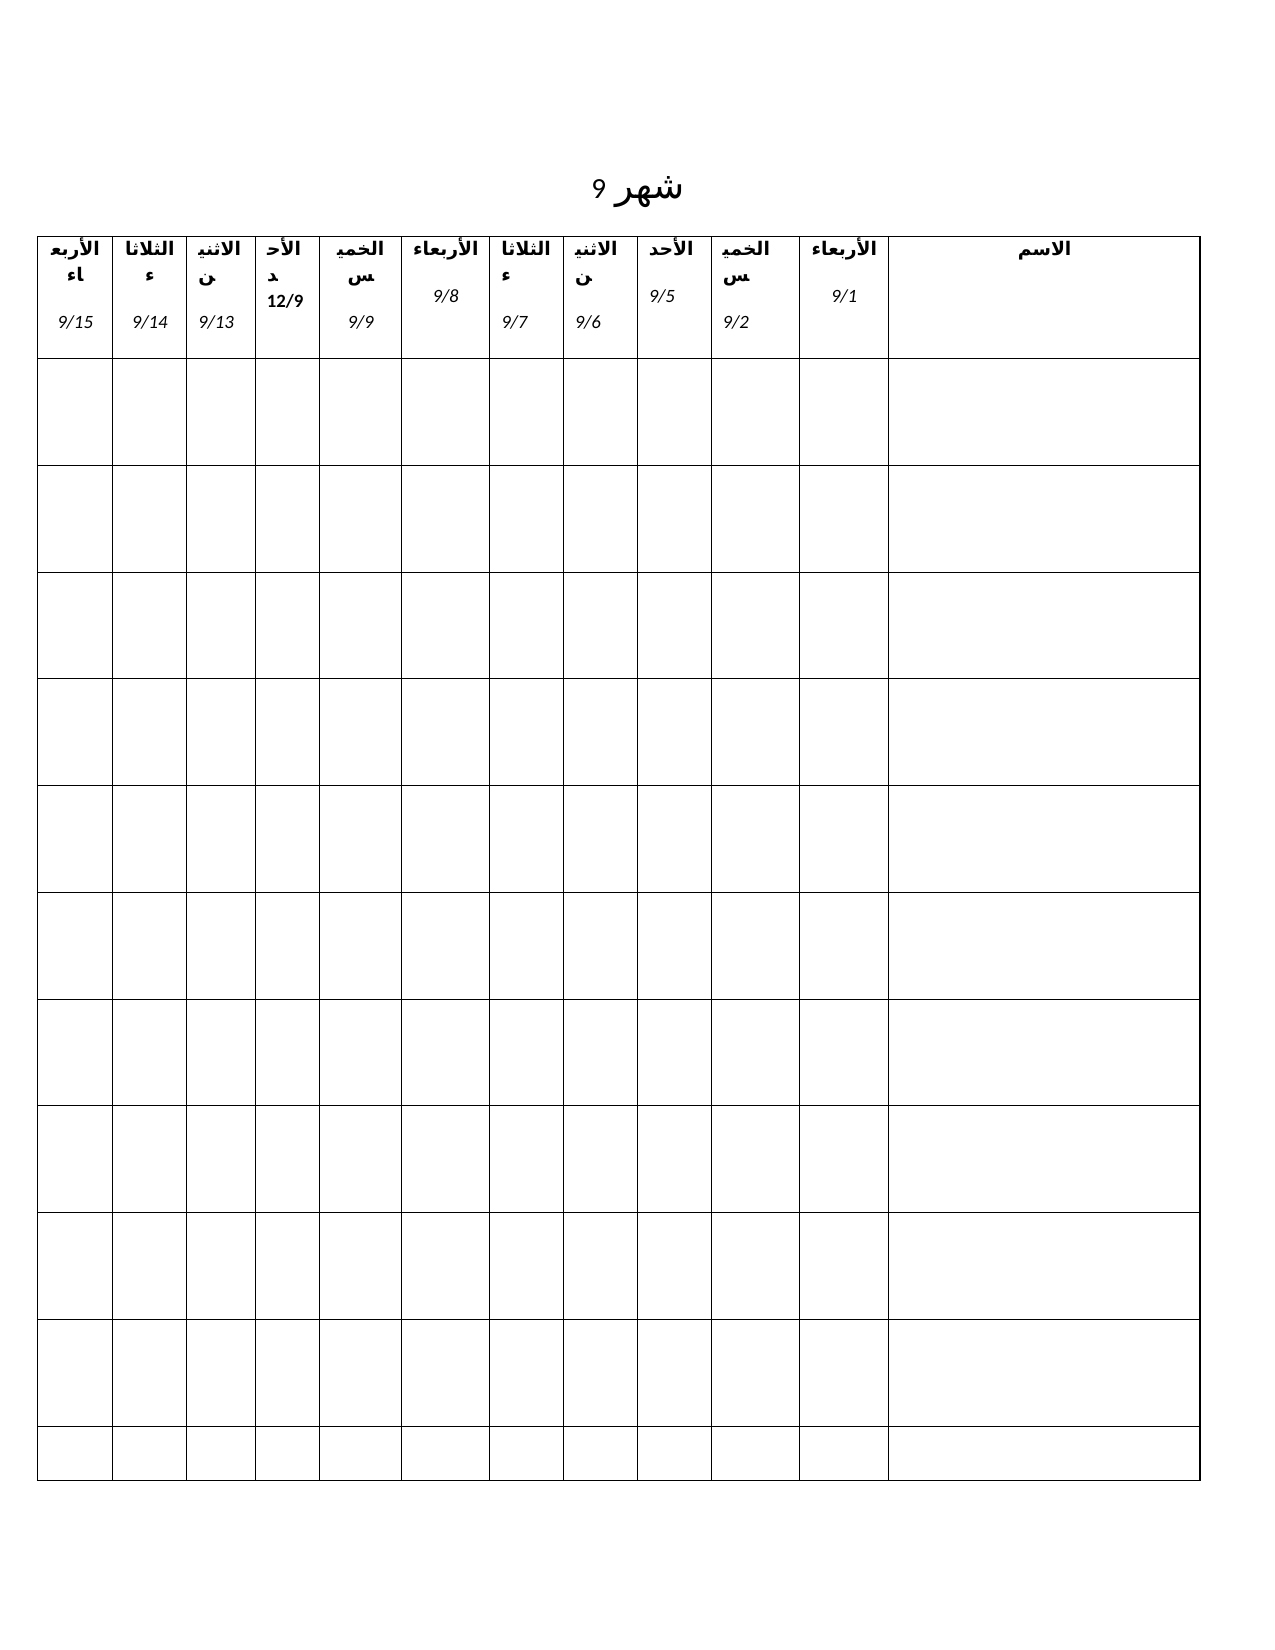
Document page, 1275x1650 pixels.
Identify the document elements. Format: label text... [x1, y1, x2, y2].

table_cell [320, 1213, 401, 1319]
table_cell [490, 359, 563, 465]
table_cell [638, 573, 711, 678]
table_cell [38, 466, 112, 572]
table_cell [113, 1106, 186, 1212]
table_cell [402, 679, 489, 785]
table_cell [113, 466, 186, 572]
table_cell [320, 1427, 401, 1479]
table_cell [564, 1000, 637, 1105]
table_cell [402, 1320, 489, 1426]
table_cell [256, 1320, 319, 1426]
table_cell [320, 466, 401, 572]
table_cell [402, 359, 489, 465]
table_cell [889, 1000, 1199, 1105]
table_cell [638, 1213, 711, 1319]
table_header الاثنين 9/6 [564, 237, 637, 358]
table_cell [800, 679, 888, 785]
table_cell [638, 1427, 711, 1479]
table_cell [256, 1427, 319, 1479]
table_cell [889, 359, 1199, 465]
table_cell [256, 1106, 319, 1212]
table_cell [638, 1106, 711, 1212]
table_cell [889, 1427, 1199, 1479]
table_cell [38, 1000, 112, 1105]
table_cell [564, 1213, 637, 1319]
table_cell [490, 1000, 563, 1105]
table_cell [113, 573, 186, 678]
table_cell [187, 893, 255, 999]
table_cell [712, 1213, 799, 1319]
table_cell [564, 573, 637, 678]
table_cell [564, 679, 637, 785]
table_cell [889, 679, 1199, 785]
table_cell [187, 1427, 255, 1479]
table_cell [402, 1106, 489, 1212]
table_cell [38, 1106, 112, 1212]
table_cell [187, 1000, 255, 1105]
table_cell [402, 893, 489, 999]
table_cell [712, 1320, 799, 1426]
table_cell [402, 573, 489, 678]
table_cell [638, 1320, 711, 1426]
table_cell [712, 893, 799, 999]
table_cell [320, 1106, 401, 1212]
table_header الأربعاء 9/15 [38, 237, 112, 358]
table_cell [889, 1106, 1199, 1212]
table_cell [564, 1427, 637, 1479]
table_cell [889, 893, 1199, 999]
table_cell [187, 679, 255, 785]
table_cell [256, 359, 319, 465]
table_cell [256, 679, 319, 785]
table_cell [402, 786, 489, 892]
table_cell [564, 893, 637, 999]
table_cell [638, 1000, 711, 1105]
table_cell [187, 786, 255, 892]
table_cell [256, 786, 319, 892]
table_header الثلاثاء 9/7 [490, 237, 563, 358]
table_cell [402, 1427, 489, 1479]
table_cell [564, 359, 637, 465]
table_cell [320, 679, 401, 785]
table_cell [320, 359, 401, 465]
table_cell [113, 1427, 186, 1479]
table_cell [187, 359, 255, 465]
table_cell [490, 573, 563, 678]
table_cell [187, 466, 255, 572]
table_cell [320, 786, 401, 892]
table_cell [800, 1000, 888, 1105]
table_cell [256, 573, 319, 678]
table_cell [889, 1320, 1199, 1426]
table_cell [113, 1320, 186, 1426]
table_cell [712, 573, 799, 678]
table_cell [256, 1000, 319, 1105]
table_cell [38, 573, 112, 678]
table_cell [800, 466, 888, 572]
table_cell [38, 359, 112, 465]
table_cell [490, 1106, 563, 1212]
table_cell [800, 893, 888, 999]
table_cell [889, 573, 1199, 678]
table_cell [490, 893, 563, 999]
table_cell [320, 893, 401, 999]
table_cell [256, 1213, 319, 1319]
table_cell [256, 893, 319, 999]
table_cell [187, 573, 255, 678]
table_cell [38, 786, 112, 892]
table_header الخميس 9/2 [712, 237, 799, 358]
table_cell [113, 359, 186, 465]
table_cell [113, 679, 186, 785]
table_header الاثنين 9/13 [187, 237, 255, 358]
table_cell [38, 679, 112, 785]
table_cell [800, 786, 888, 892]
table_cell [113, 1000, 186, 1105]
table_cell [889, 786, 1199, 892]
table_cell [638, 893, 711, 999]
table_header الأربعاء 9/1 [800, 237, 888, 358]
table_cell [564, 466, 637, 572]
table_header الأحد 12/9 [256, 237, 319, 358]
table_cell [564, 786, 637, 892]
table_cell [113, 786, 186, 892]
table_cell [800, 1106, 888, 1212]
table_cell [490, 1320, 563, 1426]
table_cell [712, 786, 799, 892]
table_cell [712, 359, 799, 465]
table_cell [712, 679, 799, 785]
table_cell [800, 573, 888, 678]
table_cell [889, 466, 1199, 572]
table_cell [712, 466, 799, 572]
table_cell [638, 679, 711, 785]
text شهر 9 [150, 162, 1125, 208]
table_cell [800, 1427, 888, 1479]
table_cell [187, 1213, 255, 1319]
table_cell [187, 1320, 255, 1426]
table_cell [320, 1000, 401, 1105]
table_cell [889, 1213, 1199, 1319]
table_cell [113, 1213, 186, 1319]
table_cell [38, 1427, 112, 1479]
table_header الخميس 9/9 [320, 237, 401, 358]
table_cell [712, 1000, 799, 1105]
table_cell [113, 893, 186, 999]
table_cell [712, 1427, 799, 1479]
table_cell [800, 1213, 888, 1319]
table_header الأحد 9/5 [638, 237, 711, 358]
table_header الأربعاء 9/8 [402, 237, 489, 358]
table_cell [490, 1213, 563, 1319]
table_cell [564, 1320, 637, 1426]
table_cell [712, 1106, 799, 1212]
table_cell [320, 573, 401, 678]
table_cell [38, 893, 112, 999]
table_cell [638, 786, 711, 892]
table_cell [490, 679, 563, 785]
table_cell [564, 1106, 637, 1212]
table_cell [490, 786, 563, 892]
table_cell [38, 1320, 112, 1426]
table_header الثلاثاء 9/14 [113, 237, 186, 358]
table_cell [402, 466, 489, 572]
table_cell [490, 1427, 563, 1479]
table_cell [402, 1213, 489, 1319]
table_cell [800, 359, 888, 465]
table_cell [402, 1000, 489, 1105]
table_cell [320, 1320, 401, 1426]
table_cell [256, 466, 319, 572]
table_cell [638, 466, 711, 572]
table_cell [800, 1320, 888, 1426]
table_cell [187, 1106, 255, 1212]
table_header الاسم [889, 237, 1199, 358]
table_cell [490, 466, 563, 572]
table_cell [638, 359, 711, 465]
table_cell [38, 1213, 112, 1319]
